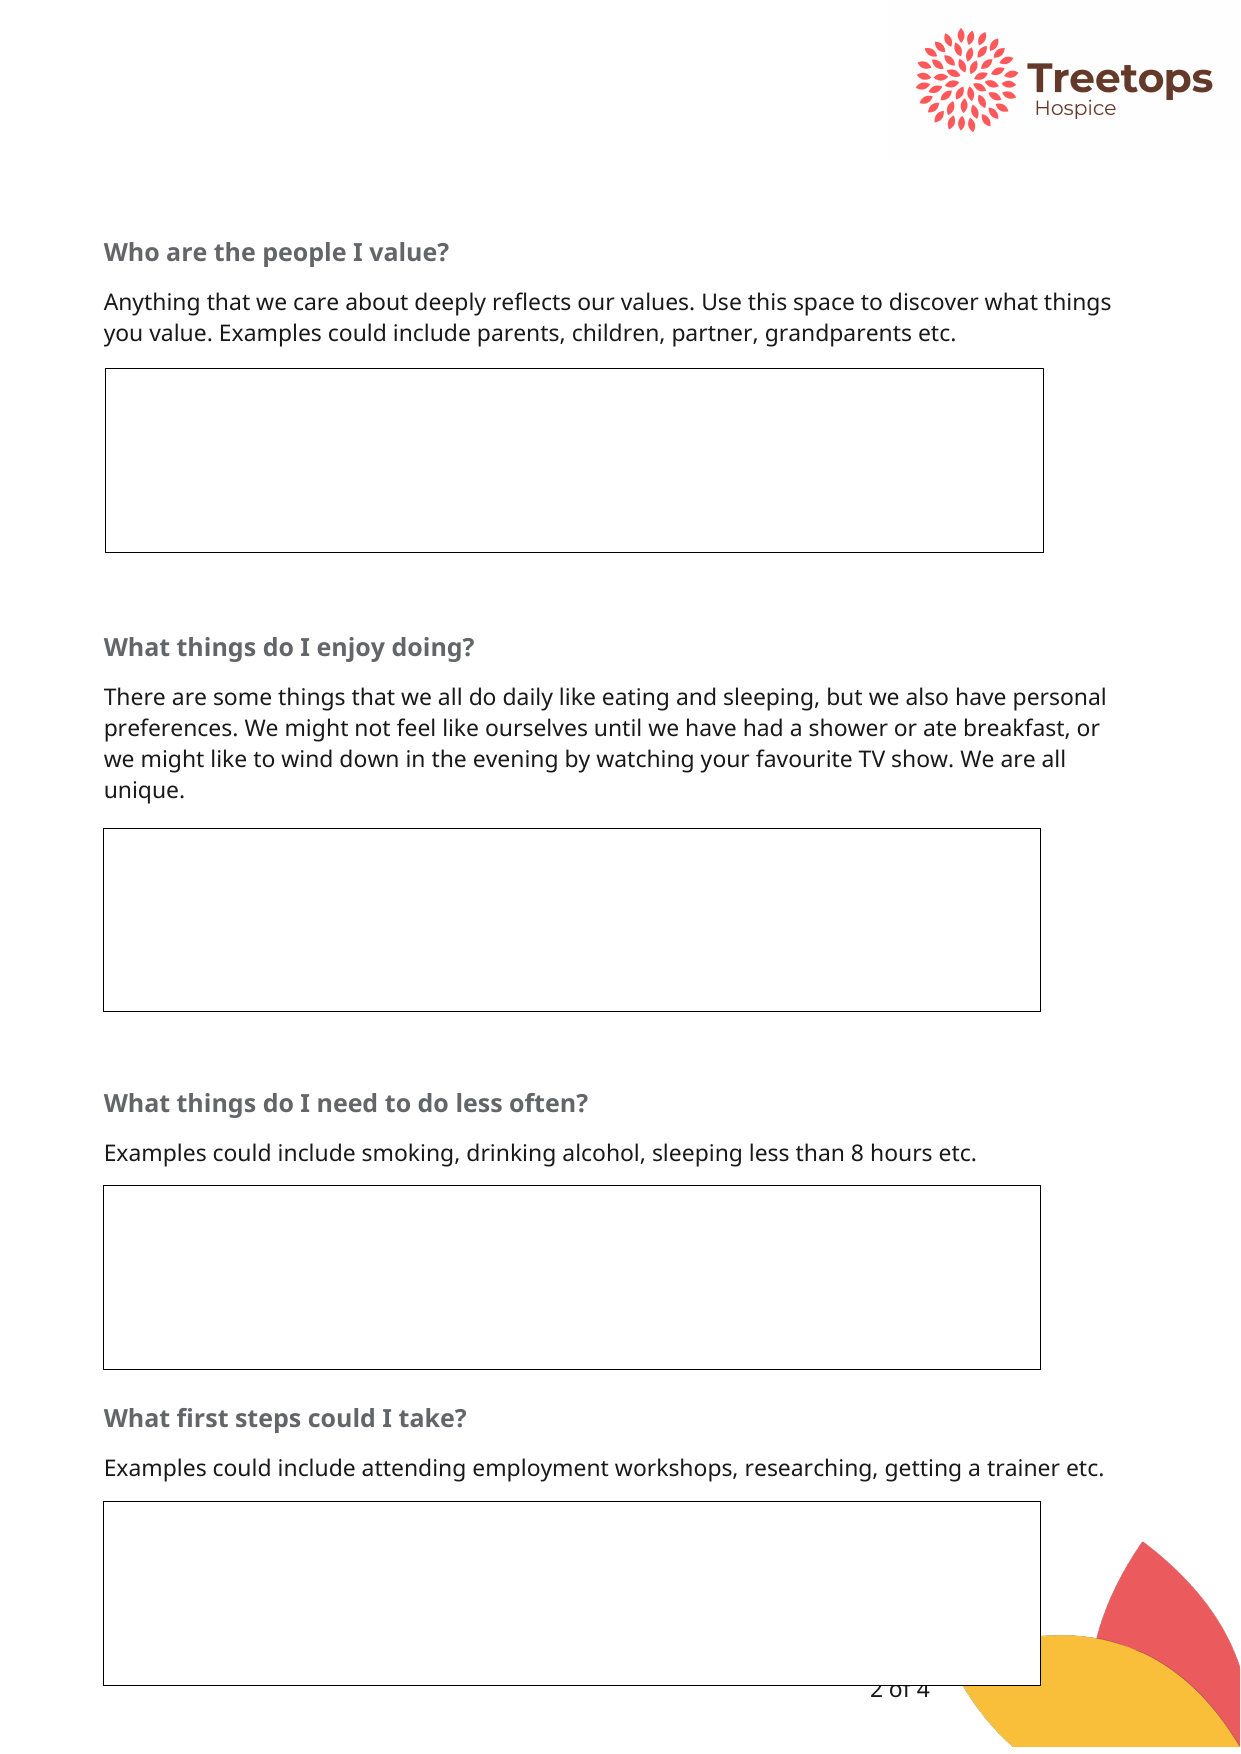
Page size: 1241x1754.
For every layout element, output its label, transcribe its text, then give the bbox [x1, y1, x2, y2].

subtitle Who are the people I value? [103, 235, 1137, 269]
text Examples could include attending employment workshops, researching, getting a trainer etc. [103, 1452, 1137, 1483]
text There are some things that we all do daily like eating and sleeping, but we also have personal preferences. We might not feel like ourselves until we have had a shower or ate breakfast, or we might like to wind down in the evening by watching your favourite TV show. We are all unique. [103, 681, 1137, 806]
subtitle What things do I need to do less often? [103, 1086, 1137, 1120]
text Examples could include smoking, drinking alcohol, sleeping less than 8 hours etc. [103, 1137, 1137, 1168]
subtitle What things do I enjoy doing? [103, 629, 1137, 664]
subtitle What first steps could I take? [103, 1401, 1137, 1434]
picture [944, 1540, 1241, 1747]
picture [887, 0, 1241, 161]
text Anything that we care about deeply reflects our values. Use this space to discover what things you value. Examples could include parents, children, partner, grandparents etc. [103, 286, 1137, 348]
